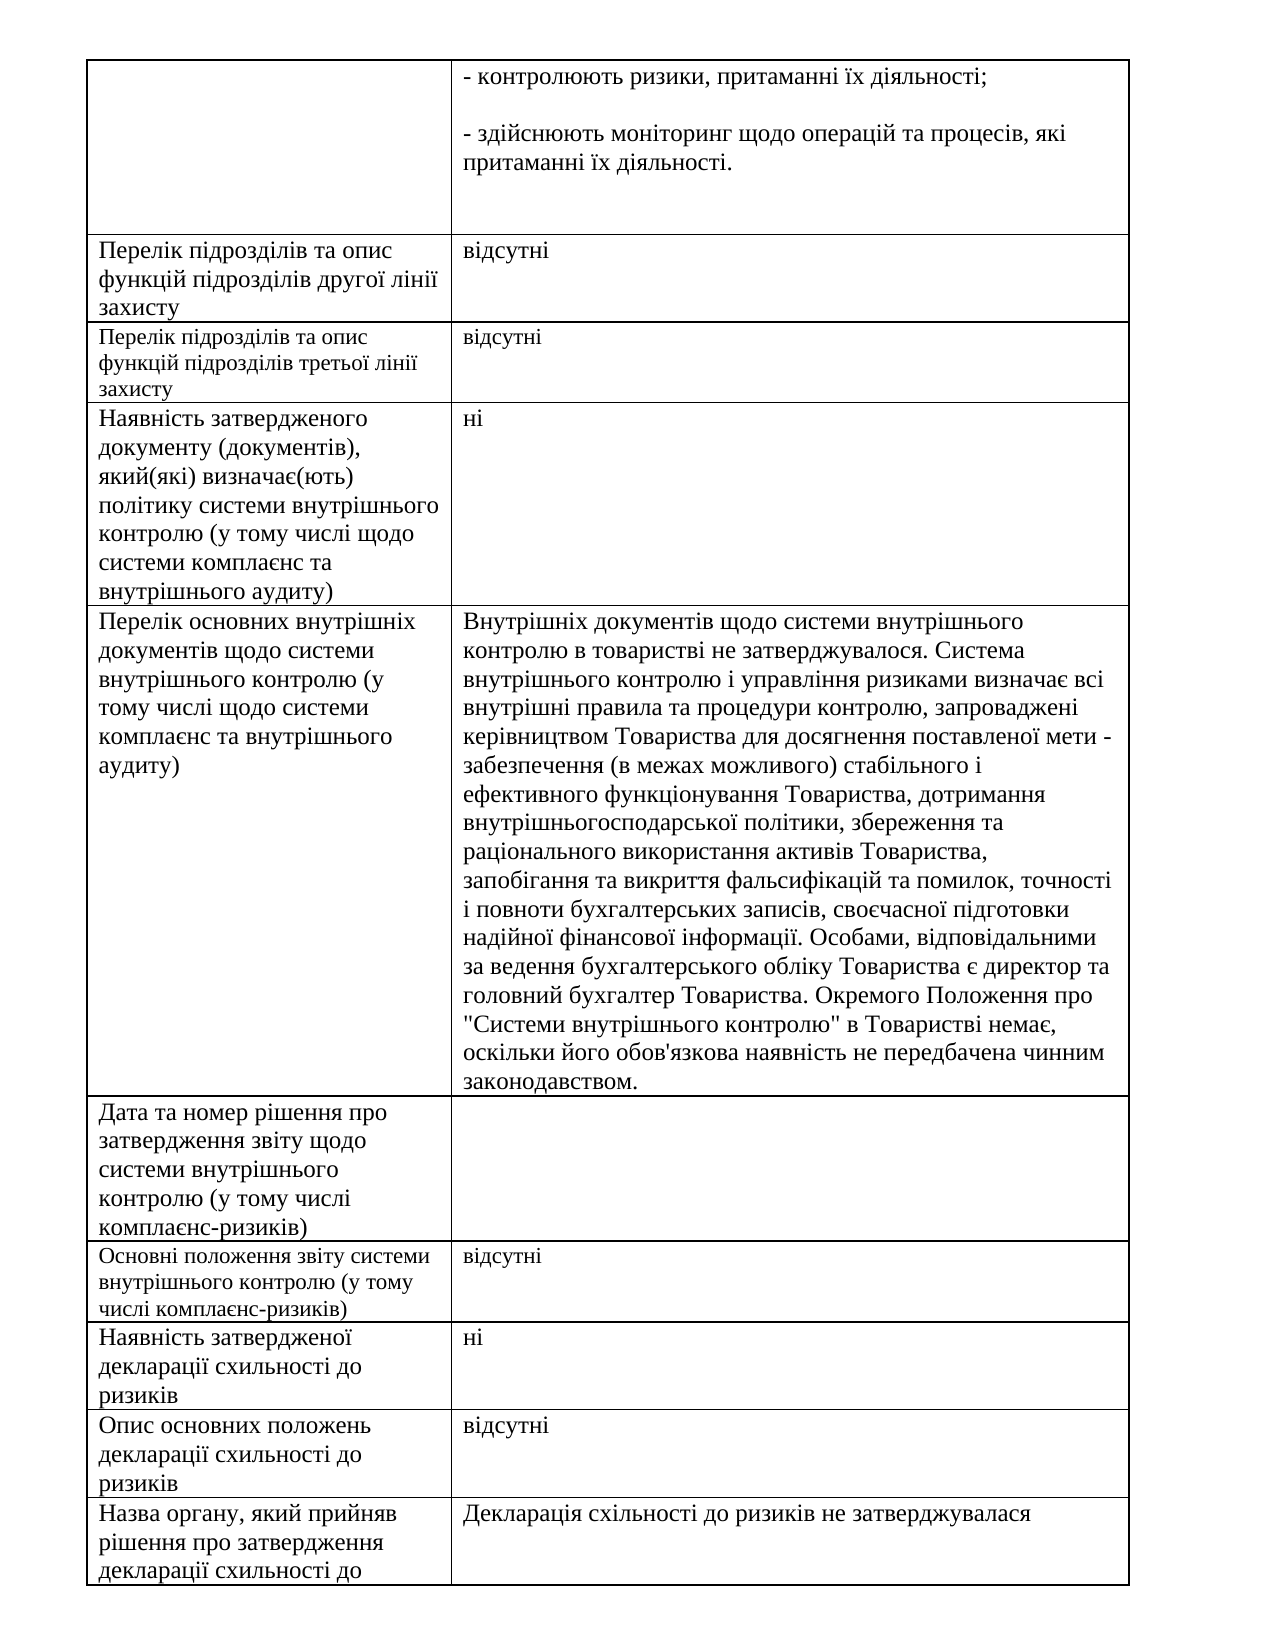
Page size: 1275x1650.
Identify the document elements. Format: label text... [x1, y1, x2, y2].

table_cell Перелік підрозділів та опис функцій підрозділів третьої лінії захисту [88, 323, 451, 402]
table_cell Дата та номер рішення про затвердження звіту щодо системи внутрішнього контролю (у тому числі комплаєнс-ризиків) [88, 1097, 451, 1240]
table_cell вiдсутнi [452, 1242, 1128, 1321]
table_cell вiдсутнi [452, 323, 1128, 402]
table_cell Наявність затвердженого документу (документів), який(які) визначає(ють) політику системи внутрішнього контролю (у тому числі щодо системи комплаєнс та внутрішнього аудиту) [88, 403, 451, 605]
table_cell вiдсутнi [452, 235, 1128, 321]
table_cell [452, 61, 1128, 233]
table_cell [452, 1097, 1128, 1240]
table_cell Перелік основних внутрішніх документів щодо системи внутрішнього контролю (у тому числі щодо системи комплаєнс та внутрішнього аудиту) [88, 606, 451, 1095]
table_cell Внутрiшнiх документiв щодо системи внутрiшнього контролю в товариствi не затверджувалося. Система внутрiшнього контролю i управлiння ризиками визначає всi внутрiшнi правила та процедури контролю, запровадженi керiвництвом Товариства для досягнення поставленої мети - забезпечення (в межах можливого) стабiльного i ефективного функцiонування Товариства, дотримання внутрiшньогосподарської полiтики, збереження та рацiонального використання активiв Товариства, запобiгання та викриття фальсифiкацiй та помилок, точностi i повноти бухгалтерських записiв, своєчасної пiдготовки надiйної фiнансової iнформацiї. Особами, вiдповiдальними за ведення бухгалтерського облiку Товариства є директор та головний бухгалтер Товариства. Окремого Положення про "Системи внутрiшнього контролю" в Товариствi немає, оскiльки його обов'язкова наявнiсть не передбачена чинним законодавством. [452, 606, 1128, 1095]
table_cell Наявність затвердженої декларації схильності до ризиків [88, 1323, 451, 1409]
table_cell Перелік підрозділів та опис функцій підрозділів другої лінії захисту [88, 235, 451, 321]
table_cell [88, 1498, 451, 1584]
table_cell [88, 61, 451, 233]
table_cell Опис основних положень декларації схильності до ризиків [88, 1410, 451, 1497]
table_cell ні [452, 403, 1128, 605]
table_cell вiдсутнi [452, 1410, 1128, 1497]
table_cell Основні положення звіту системи внутрішнього контролю (у тому числі комплаєнс-ризиків) [88, 1242, 451, 1321]
table_cell ні [452, 1323, 1128, 1409]
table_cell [452, 1498, 1128, 1584]
